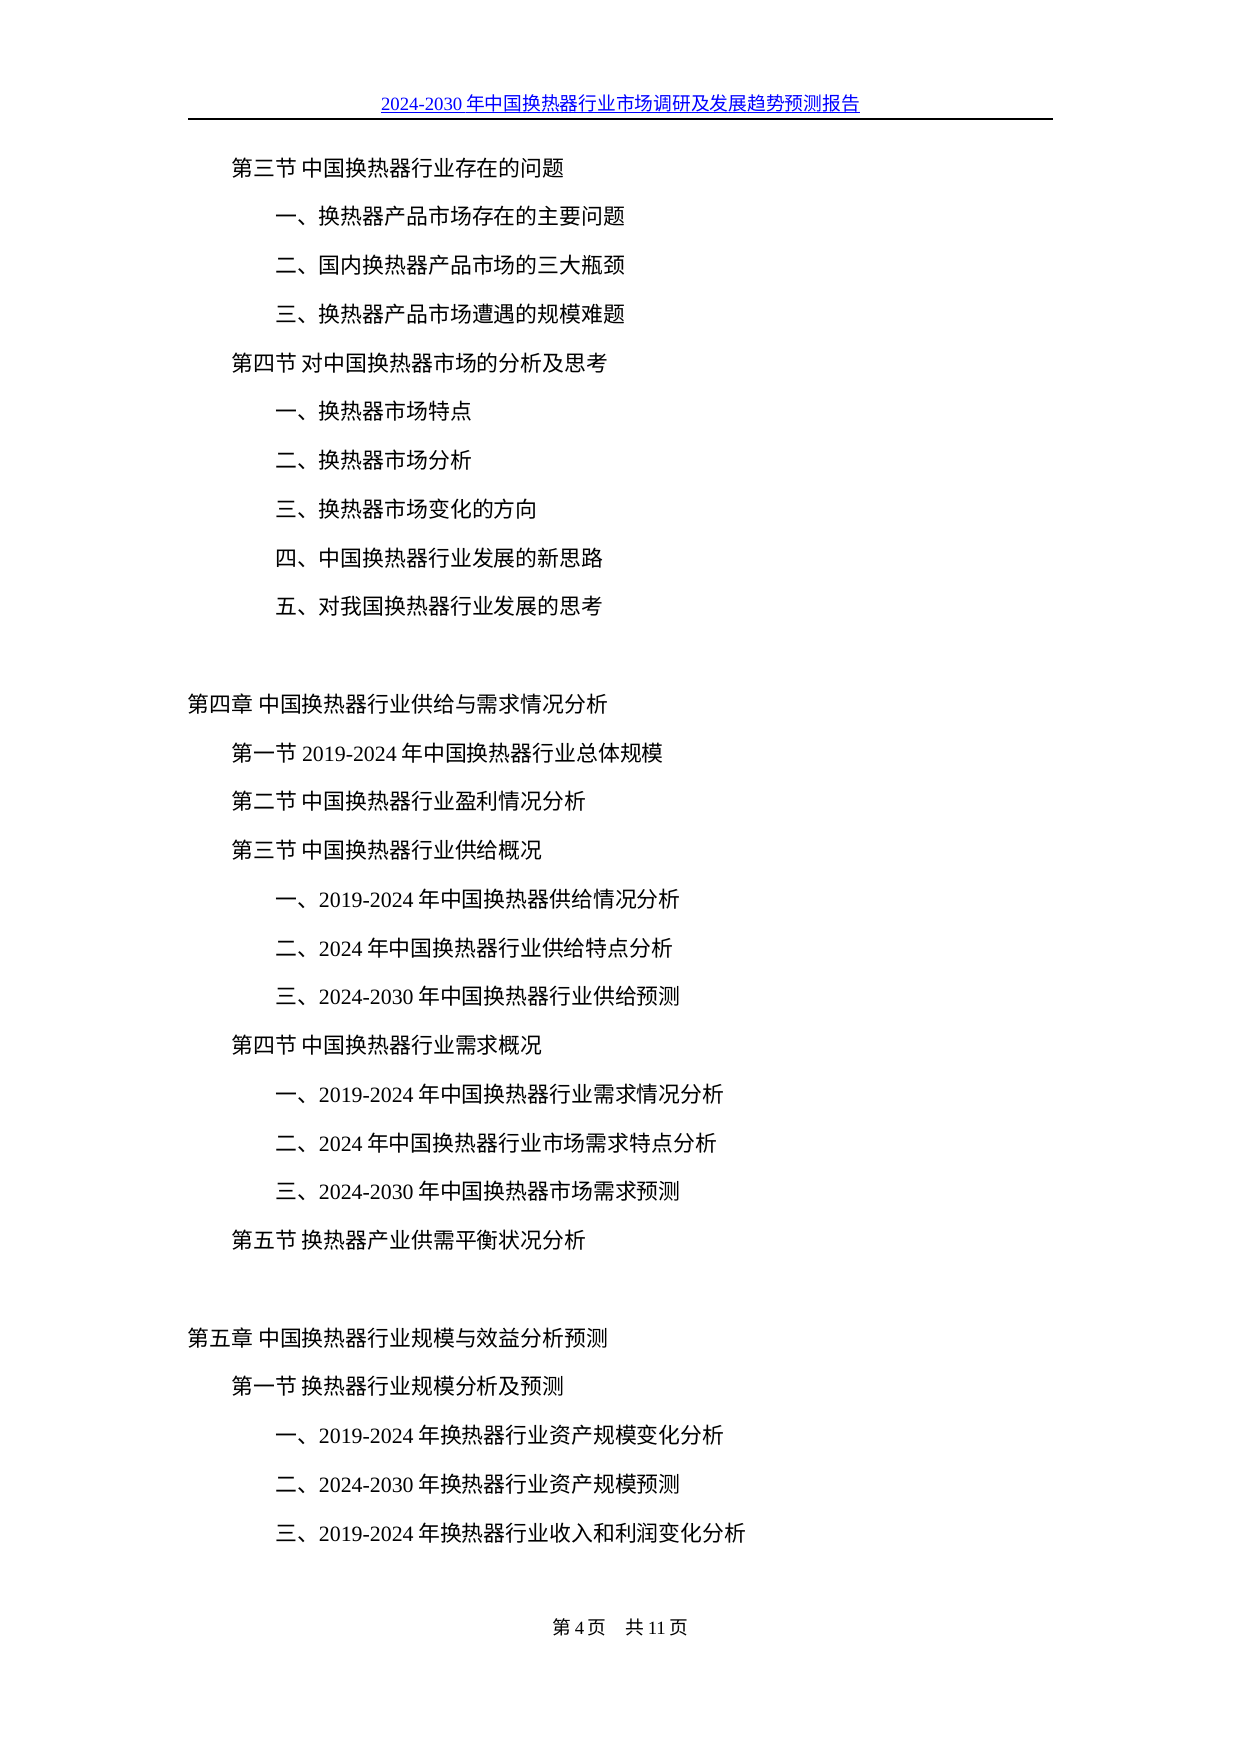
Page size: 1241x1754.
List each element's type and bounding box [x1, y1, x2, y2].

text [187, 150, 1053, 1548]
